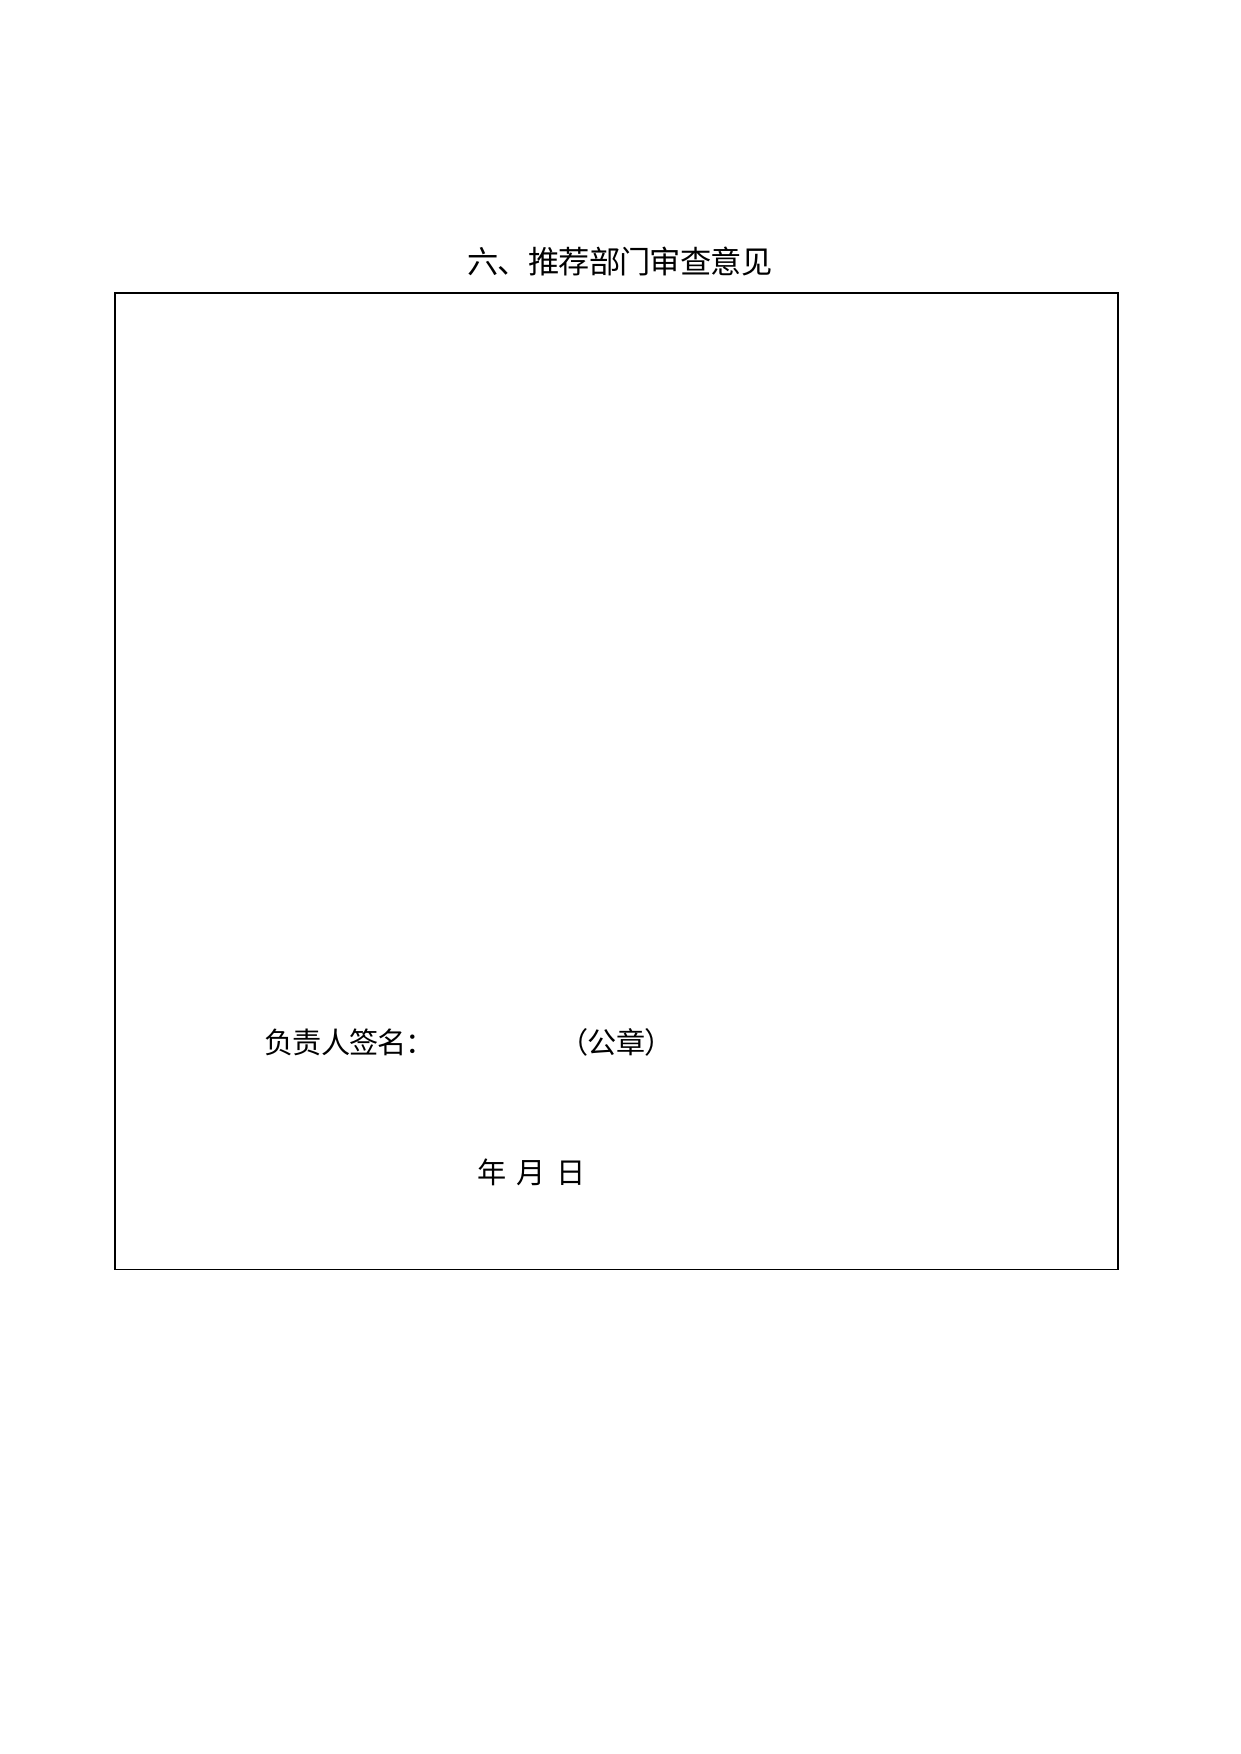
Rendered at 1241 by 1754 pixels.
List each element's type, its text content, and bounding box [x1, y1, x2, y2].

table_header 负责人签名： （公章） 年 月 日 [116, 294, 1117, 1268]
text 六、推荐部门审查意见 [118, 227, 1122, 292]
